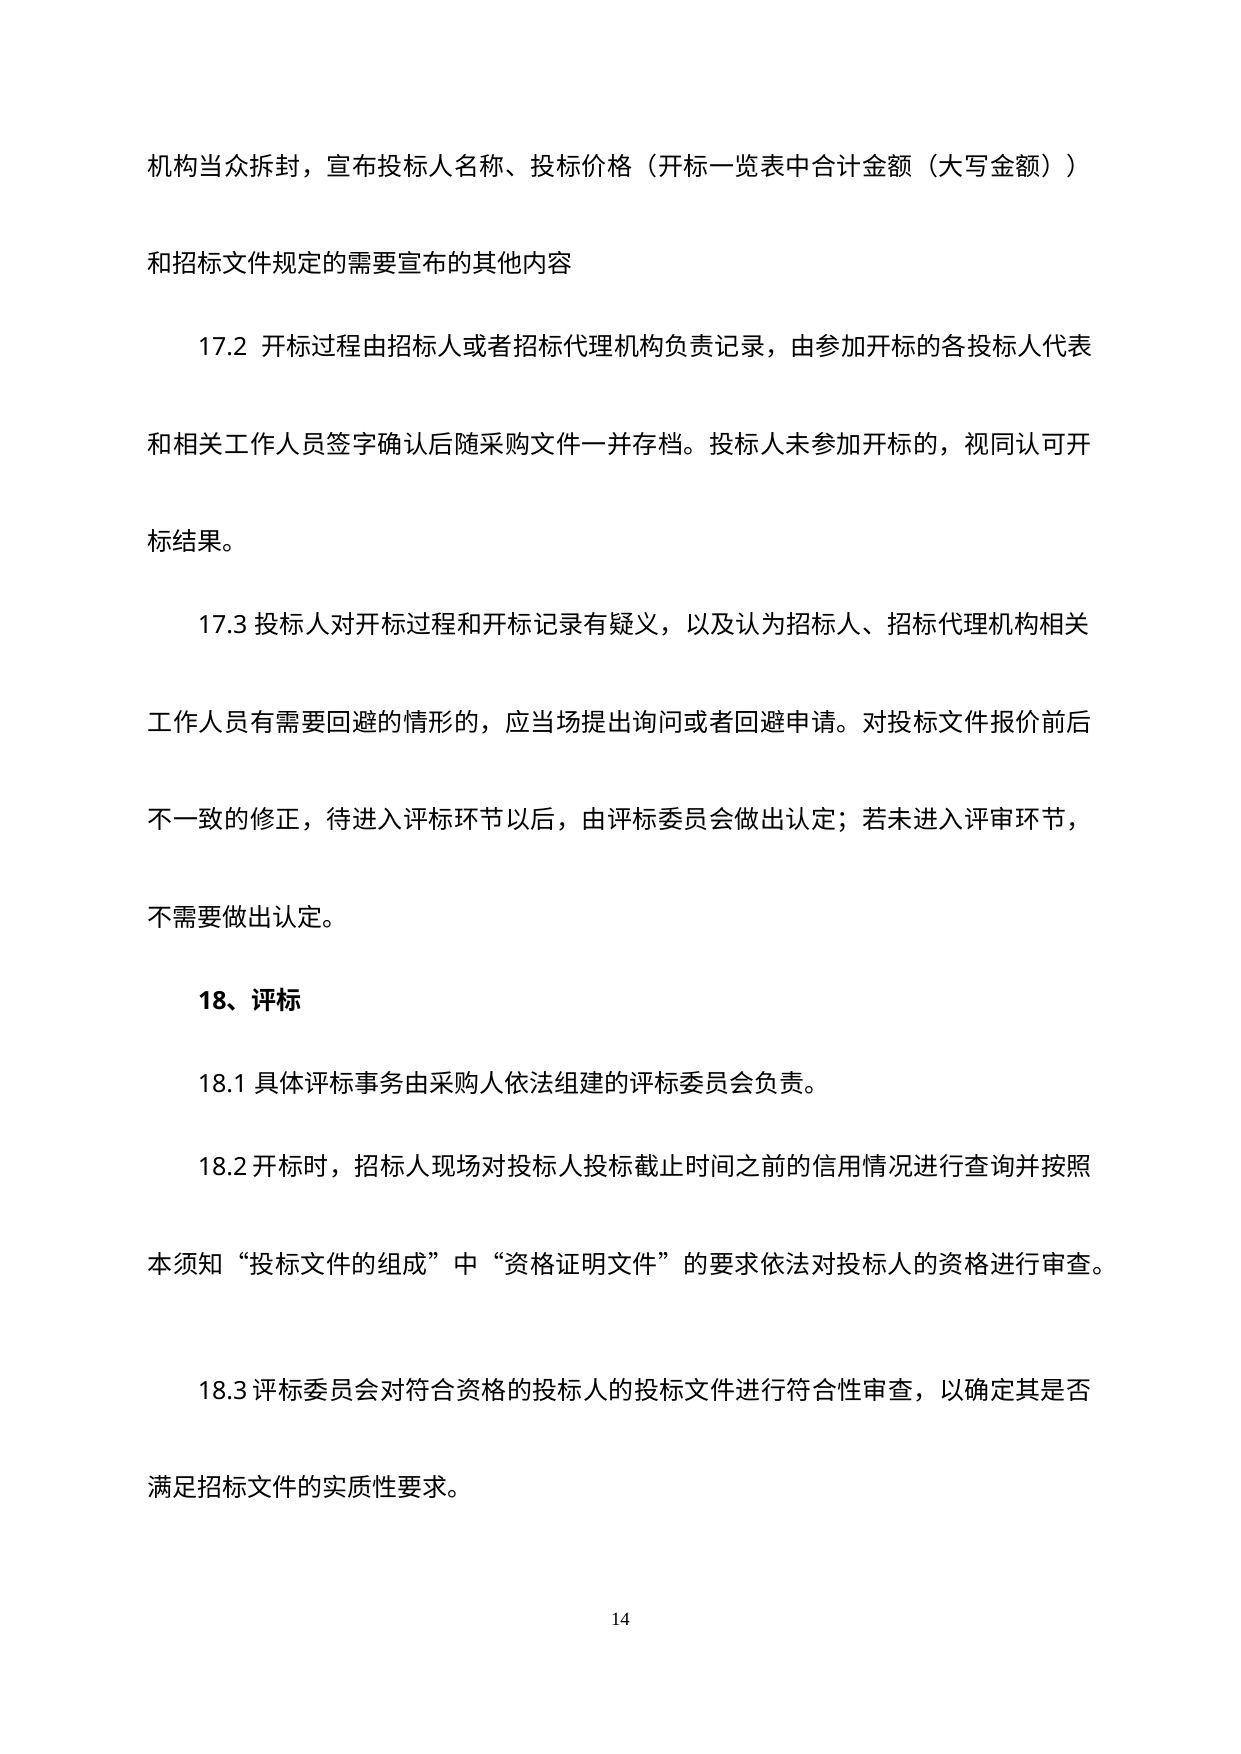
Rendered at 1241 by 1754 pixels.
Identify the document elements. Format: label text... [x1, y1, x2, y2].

text 18.1 具体评标事务由采购人依法组建的评标委员会负责。 [148, 1049, 1092, 1114]
text 18、评标 [148, 966, 1092, 1031]
text 17.2 开标过程由招标人或者招标代理机构负责记录，由参加开标的各投标人代表和相关工作人员签字确认后随采购文件一并存档。投标人未参加开标的，视同认可开标结果。 [148, 312, 1092, 572]
text 18.3评标委员会对符合资格的投标人的投标文件进行符合性审查，以确定其是否满足招标文件的实质性要求。 [148, 1356, 1092, 1518]
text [148, 132, 1092, 294]
text 17.3 投标人对开标过程和开标记录有疑义，以及认为招标人、招标代理机构相关工作人员有需要回避的情形的，应当场提出询问或者回避申请。对投标文件报价前后不一致的修正，待进入评标环节以后，由评标委员会做出认定；若未进入评审环节，不需要做出认定。 [148, 590, 1092, 948]
text 18.2开标时，招标人现场对投标人投标截止时间之前的信用情况进行查询并按照本须知“投标文件的组成”中“资格证明文件”的要求依法对投标人的资格进行审查。 [148, 1132, 1092, 1343]
